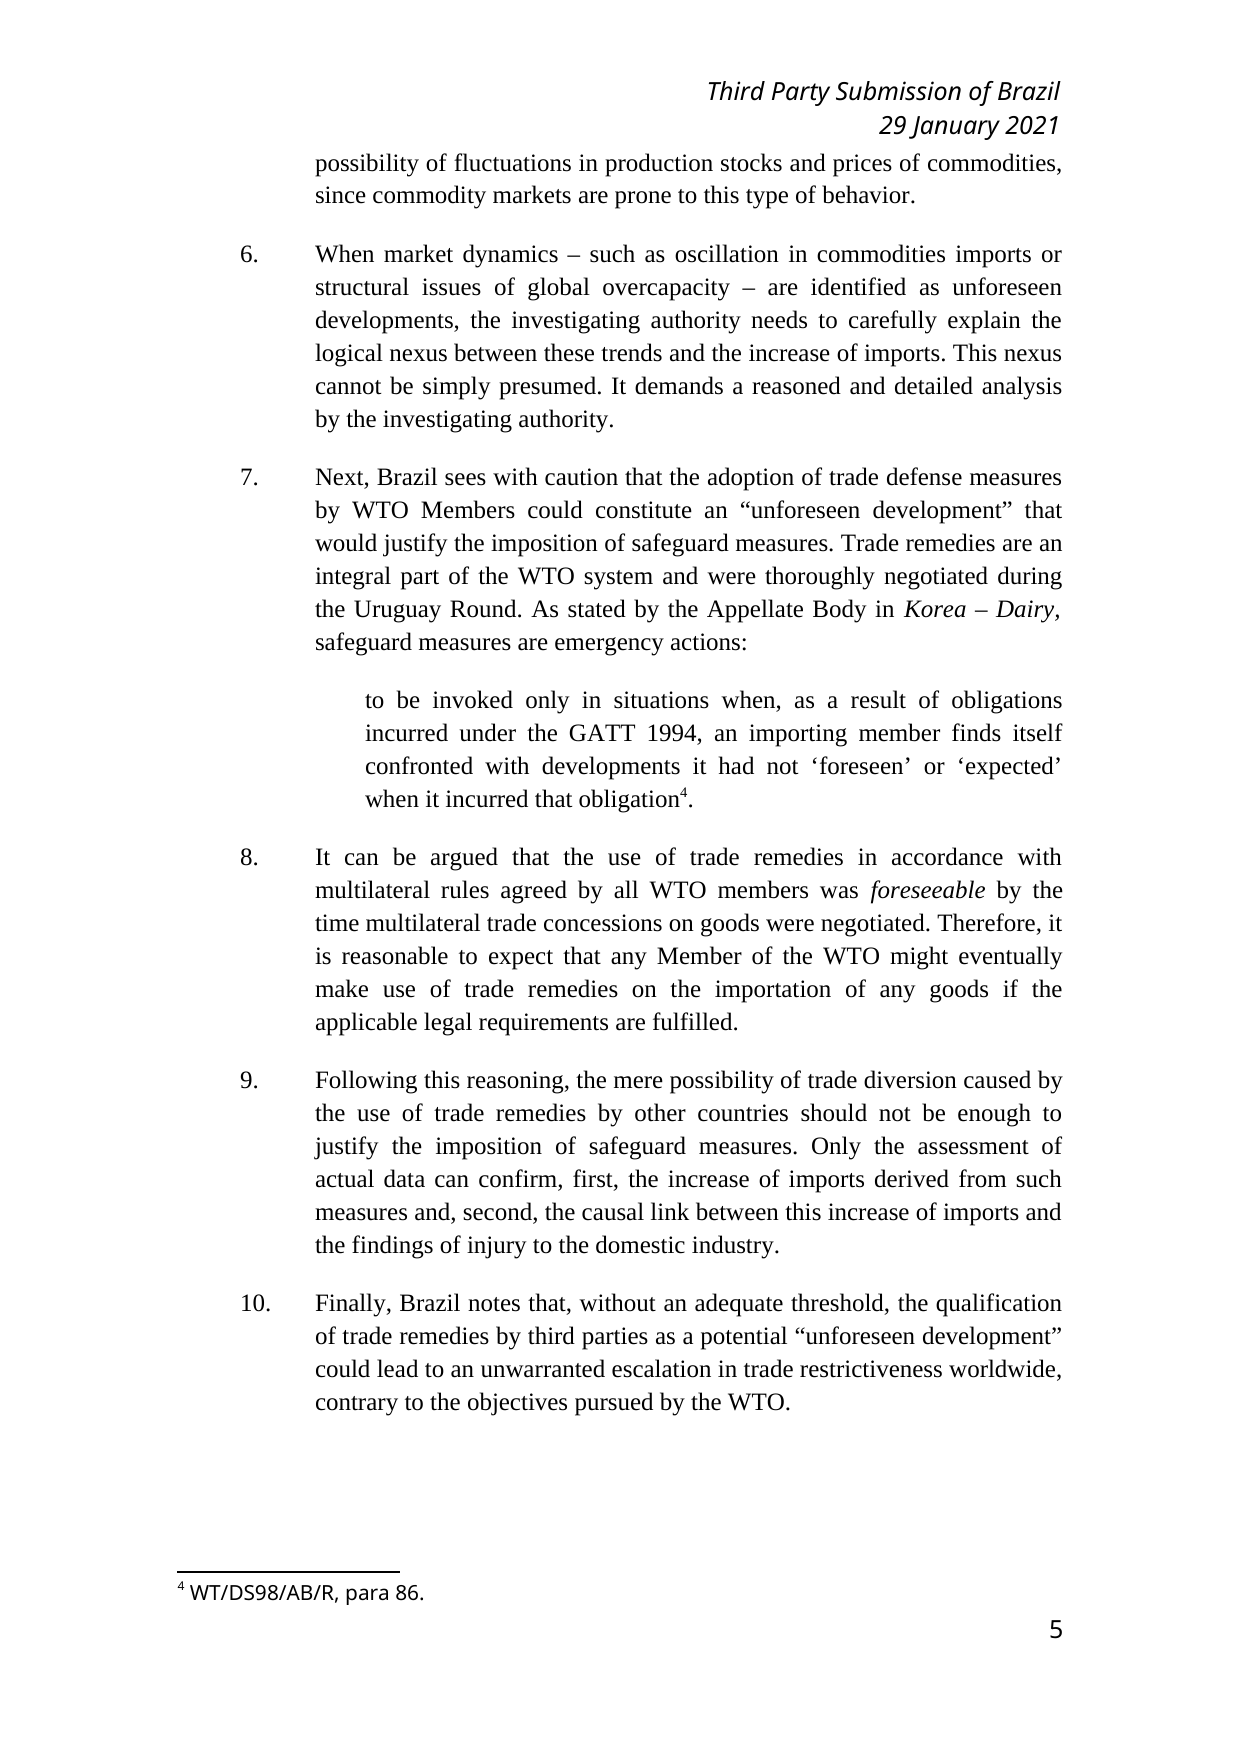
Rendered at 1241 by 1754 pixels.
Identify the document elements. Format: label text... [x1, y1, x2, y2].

list to be invoked only in situations when, as a result of obligations incurred under the GATT 1994, an importing member finds itself confronted with developments it had not ‘foreseen’ or ‘expected’ when it incurred that obligation. [365, 685, 1063, 813]
text It can be argued that the use of trade remedies in accordance with multilateral rules agreed by all WTO members was foreseeable by the time multilateral trade concessions on goods were negotiated. Therefore, it is reasonable to expect that any Member of the WTO might eventually make use of trade remedies on the importation of any goods if the applicable legal requirements are fulfilled. [240, 842, 1063, 1036]
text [240, 148, 1063, 209]
text When market dynamics – such as oscillation in commodities imports or structural issues of global overcapacity – are identified as unforeseen developments, the investigating authority needs to carefully explain the logical nexus between these trends and the increase of imports. This nexus cannot be simply presumed. It demands a reasoned and detailed analysis by the investigating authority. [240, 239, 1063, 432]
text Following this reasoning, the mere possibility of trade diversion caused by the use of trade remedies by other countries should not be enough to justify the imposition of safeguard measures. Only the assessment of actual data can confirm, first, the increase of imports derived from such measures and, second, the causal link between this increase of imports and the findings of injury to the domestic industry. [240, 1065, 1063, 1259]
text Finally, Brazil notes that, without an adequate threshold, the qualification of trade remedies by third parties as a potential “unforeseen development” could lead to an unwarranted escalation in trade restrictiveness worldwide, contrary to the objectives pursued by the WTO. [240, 1288, 1063, 1416]
text Next, Brazil sees with caution that the adoption of trade defense measures by WTO Members could constitute an “unforeseen development” that would justify the imposition of safeguard measures. Trade remedies are an integral part of the WTO system and were thoroughly negotiated during the Uruguay Round. As stated by the Appellate Body in Korea – Dairy, safeguard measures are emergency actions: [240, 462, 1063, 656]
